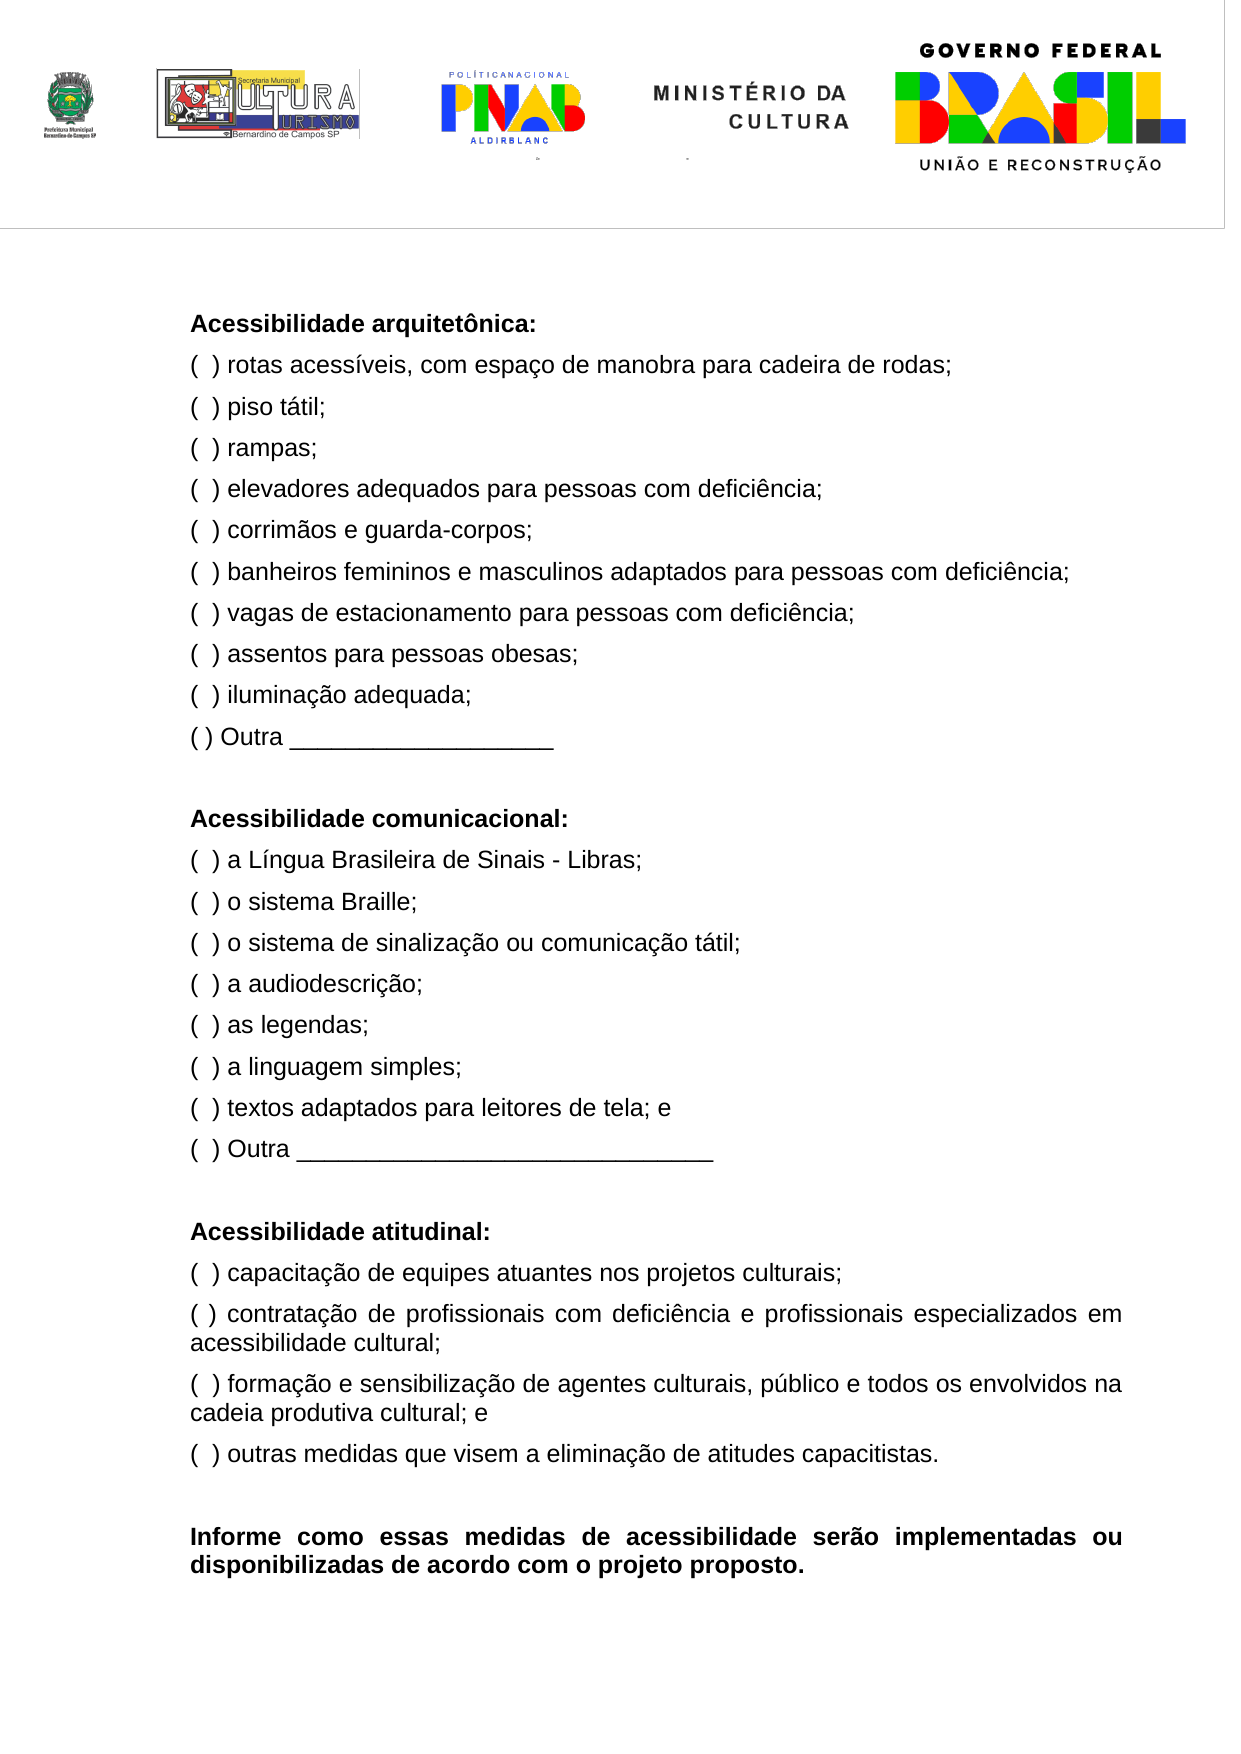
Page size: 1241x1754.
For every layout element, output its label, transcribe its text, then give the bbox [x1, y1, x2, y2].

text ( ) a audiodescrição; [190, 969, 1124, 998]
text ( ) a Língua Brasileira de Sinais - Libras; [190, 845, 1124, 874]
text ( ) rampas; [190, 433, 1124, 461]
text ( ) vagas de estacionamento para pessoas com deficiência; [190, 598, 1124, 626]
text ( ) outras medidas que visem a eliminação de atitudes capacitistas. [190, 1439, 1124, 1468]
text ( ) a linguagem simples; [190, 1051, 1124, 1080]
picture [0, 0, 1226, 230]
text ( ) elevadores adequados para pessoas com deficiência; [190, 474, 1124, 503]
text Acessibilidade comunicacional: [190, 804, 1124, 833]
text ( ) iluminação adequada; [190, 680, 1124, 709]
text ( ) banheiros femininos e masculinos adaptados para pessoas com deficiência; [190, 556, 1124, 585]
text ( ) contratação de profissionais com deficiência e profissionais especializados em acessibilidade cultural; [190, 1299, 1124, 1356]
text ( ) formação e sensibilização de agentes culturais, público e todos os envolvidos na cadeia produtiva cultural; e [190, 1369, 1124, 1426]
text ( ) corrimãos e guarda-corpos; [190, 515, 1124, 544]
text ( ) Outra ___________________ [190, 721, 1124, 750]
text ( ) as legendas; [190, 1010, 1124, 1039]
text ( ) textos adaptados para leitores de tela; e [190, 1093, 1124, 1121]
text Informe como essas medidas de acessibilidade serão implementadas ou disponibilizadas de acordo com o projeto proposto. [190, 1521, 1124, 1579]
text ( ) o sistema de sinalização ou comunicação tátil; [190, 928, 1124, 956]
text ( ) o sistema Braille; [190, 886, 1124, 915]
text Acessibilidade atitudinal: [190, 1216, 1124, 1245]
text ( ) Outra ______________________________ [190, 1134, 1124, 1163]
text ( ) capacitação de equipes atuantes nos projetos culturais; [190, 1258, 1124, 1286]
text ( ) rotas acessíveis, com espaço de manobra para cadeira de rodas; [190, 350, 1124, 379]
text ( ) assentos para pessoas obesas; [190, 639, 1124, 668]
text ( ) piso tátil; [190, 391, 1124, 420]
text Acessibilidade arquitetônica: [190, 309, 1124, 338]
